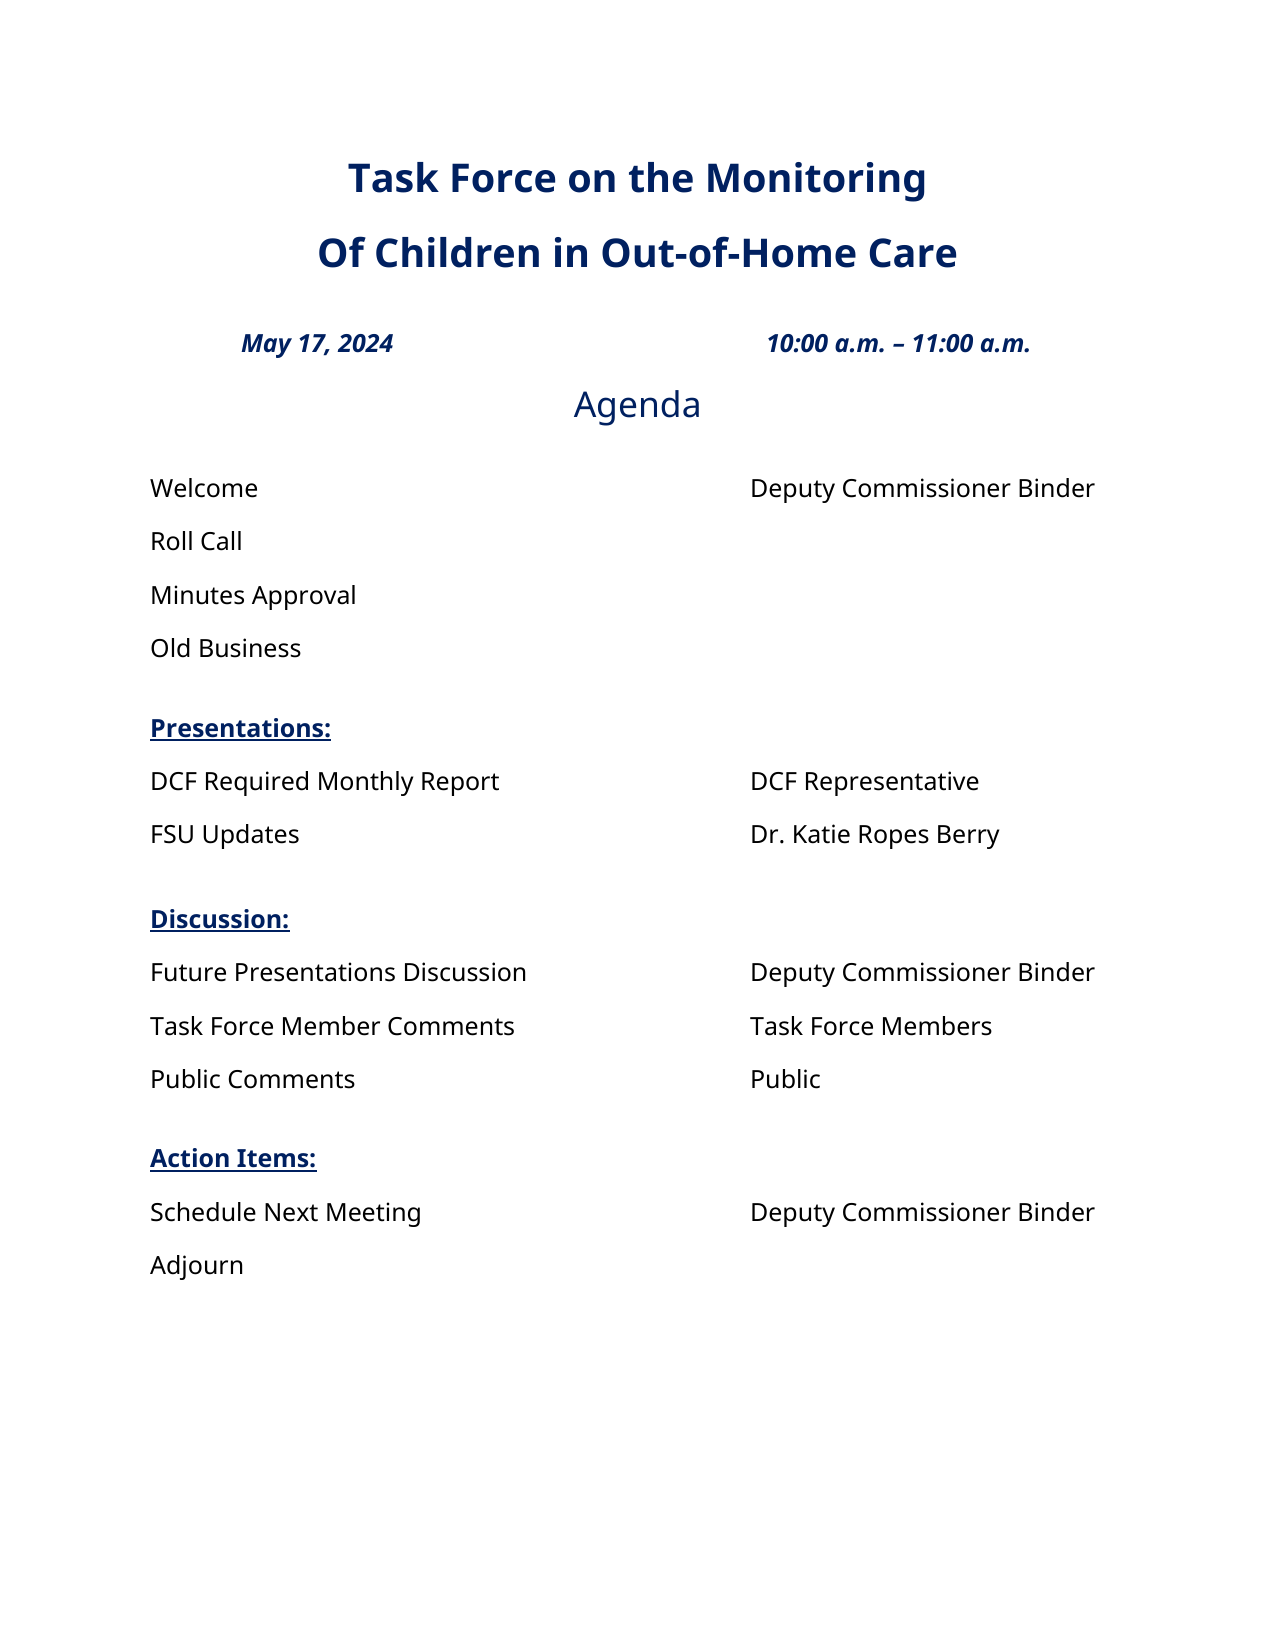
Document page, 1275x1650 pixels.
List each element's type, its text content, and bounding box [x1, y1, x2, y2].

text May 17, 2024 10:00 a.m. – 11:00 a.m. [150, 326, 1125, 360]
text Adjourn [150, 1248, 1125, 1282]
text Old Business [150, 631, 1125, 665]
text Task Force Member Comments Task Force Members [150, 1008, 1125, 1042]
text Presentations: [150, 710, 1125, 744]
text Agenda [150, 379, 1125, 427]
text Welcome Deputy Commissioner Binder [150, 471, 1125, 505]
text Roll Call [150, 524, 1125, 558]
text Minutes Approval [150, 577, 1125, 612]
text FSU Updates Dr. Katie Ropes Berry [150, 817, 1125, 851]
text Of Children in Out-of-Home Care [150, 225, 1125, 279]
text Future Presentations Discussion Deputy Commissioner Binder [150, 955, 1125, 989]
text Public Comments Public [150, 1062, 1125, 1096]
text Action Items: [150, 1141, 1125, 1175]
text Discussion: [150, 901, 1125, 935]
text DCF Required Monthly Report DCF Representative [150, 764, 1125, 798]
text Task Force on the Monitoring [150, 150, 1125, 204]
text Schedule Next Meeting Deputy Commissioner Binder [150, 1194, 1125, 1228]
